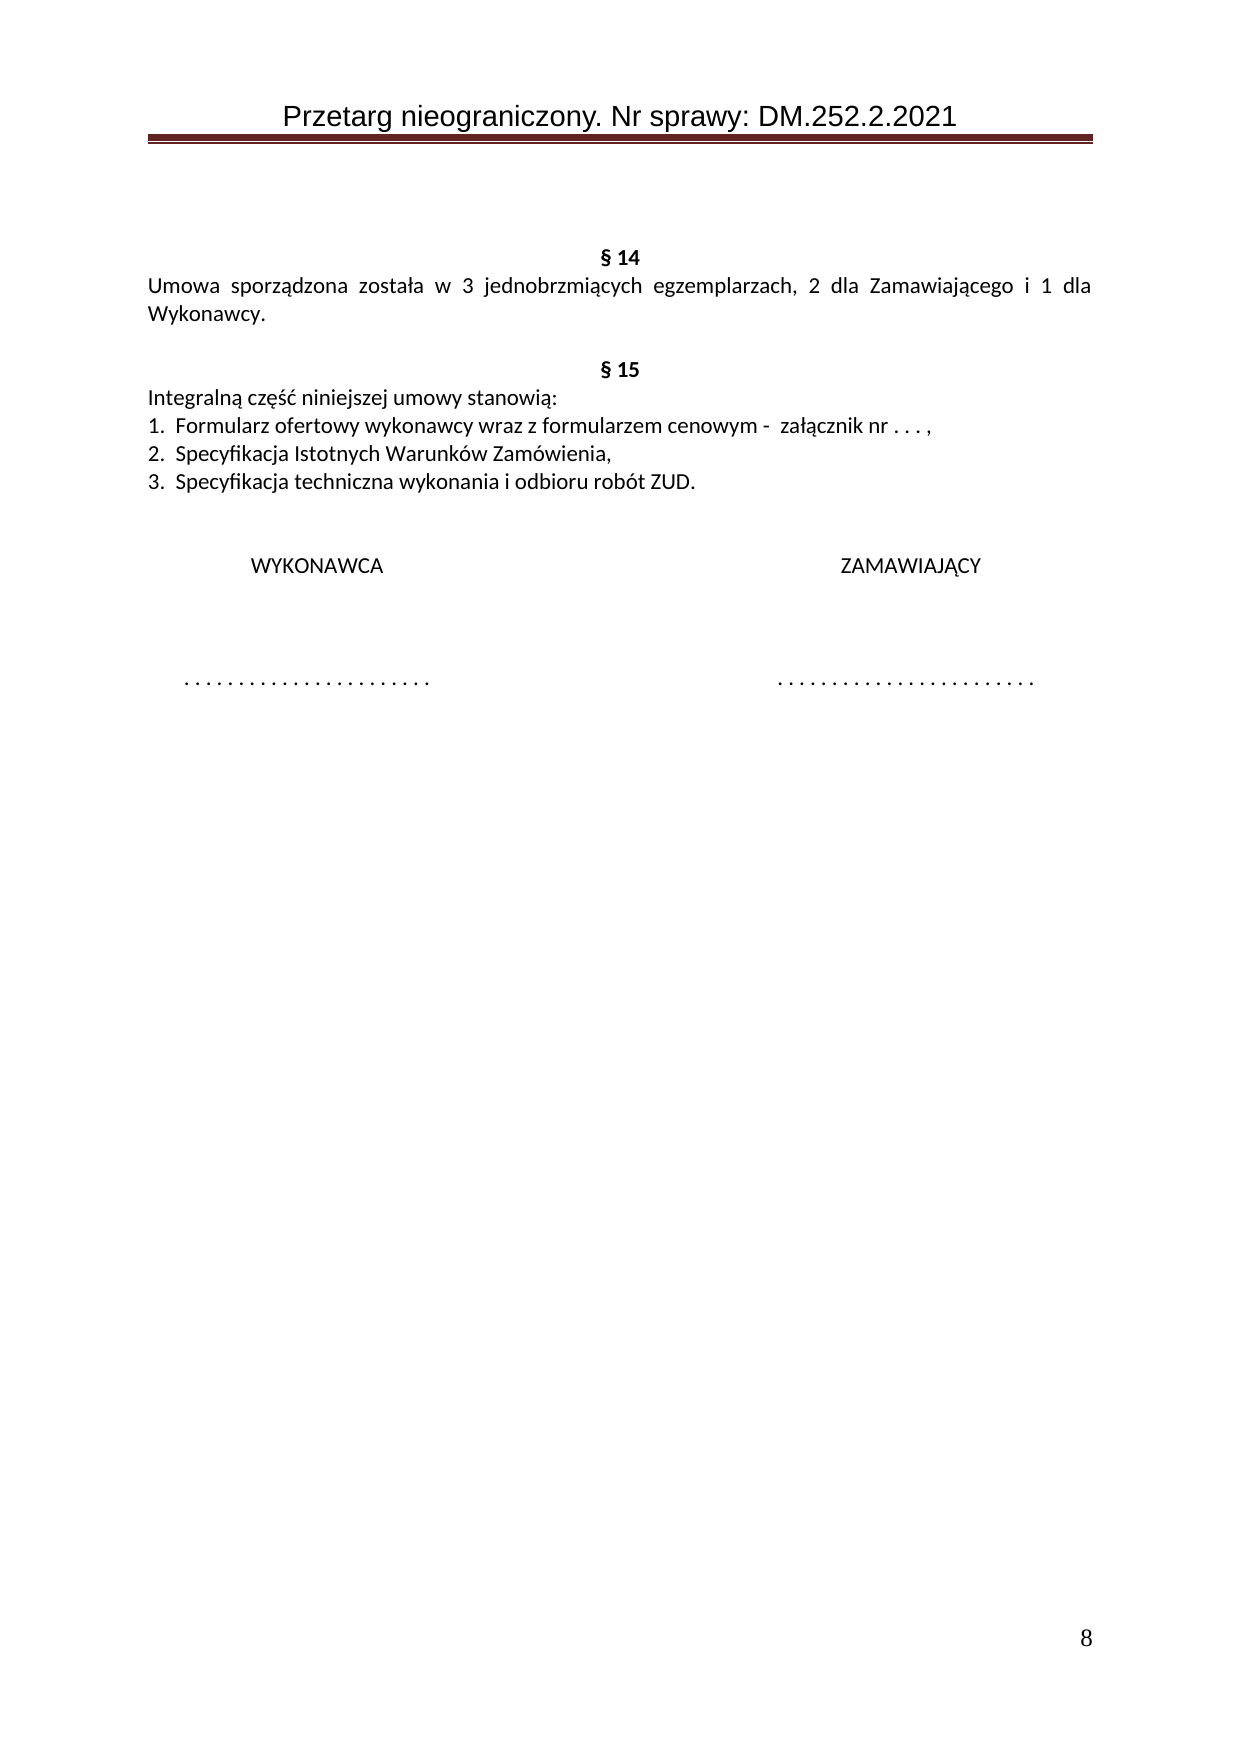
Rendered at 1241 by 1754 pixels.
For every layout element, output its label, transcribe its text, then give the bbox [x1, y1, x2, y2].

text WYKONAWCA ZAMAWIAJĄCY [148, 551, 1093, 579]
text 3. Specyfikacja techniczna wykonania i odbioru robót ZUD. [148, 467, 1093, 495]
text Umowa sporządzona została w 3 jednobrzmiących egzemplarzach, 2 dla Zamawiającego i 1 dla Wykonawcy. [148, 271, 1093, 327]
text . . . . . . . . . . . . . . . . . . . . . . . . . . . . . . . . . . . . . . . . . . . . . . . [148, 663, 1093, 691]
text § 14 [148, 243, 1093, 271]
text 1. Formularz ofertowy wykonawcy wraz z formularzem cenowym - załącznik nr . . . , [148, 411, 1093, 439]
text 2. Specyfikacja Istotnych Warunków Zamówienia, [148, 439, 1093, 467]
text Integralną część niniejszej umowy stanowią: [148, 383, 1093, 411]
text § 15 [148, 355, 1093, 383]
